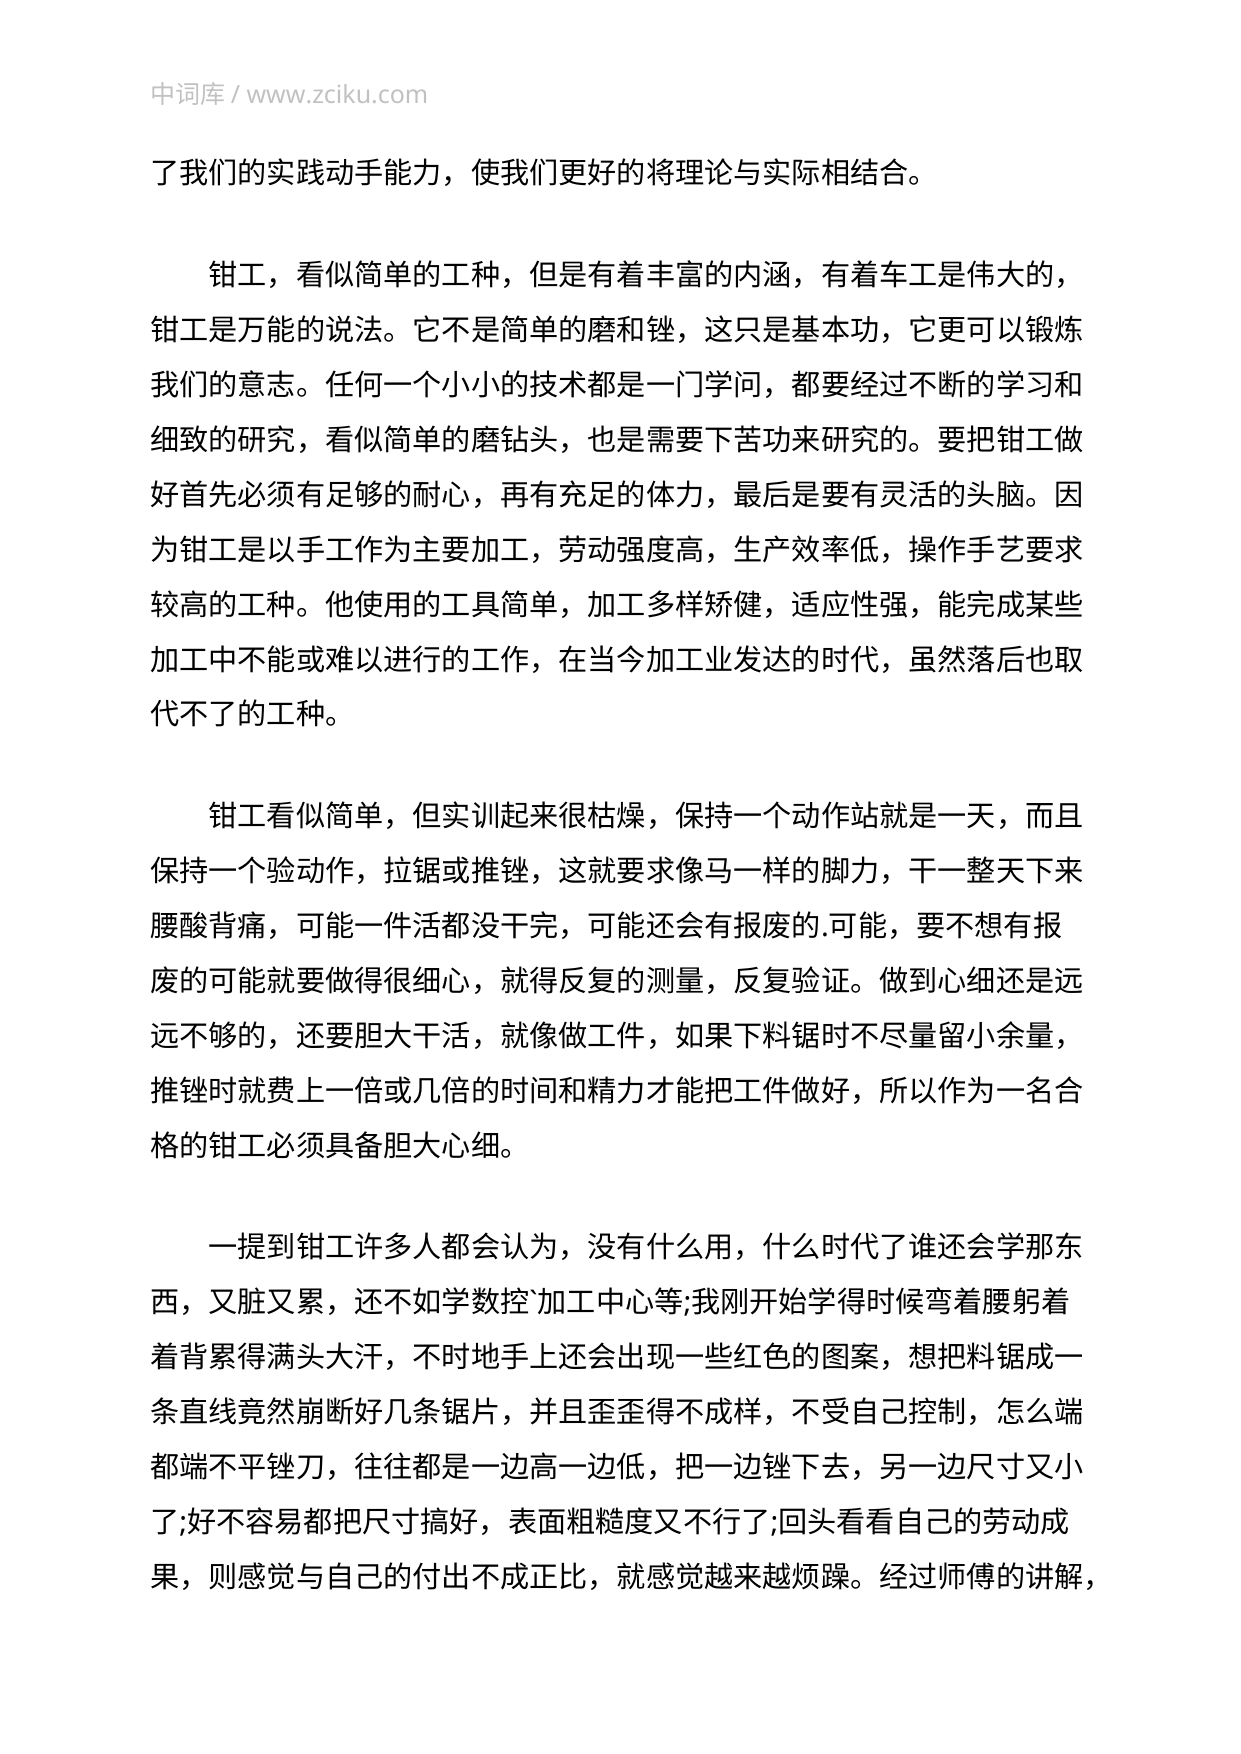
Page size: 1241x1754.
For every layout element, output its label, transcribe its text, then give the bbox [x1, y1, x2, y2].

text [150, 1224, 1090, 1596]
text 钳工看似简单，但实训起来很枯燥，保持一个动作站就是一天，而且保持一个验动作，拉锯或推锉，这就要求像马一样的脚力，干一整天下来腰酸背痛，可能一件活都没干完，可能还会有报废的.可能，要不想有报废的可能就要做得很细心，就得反复的测量，反复验证。做到心细还是远远不够的，还要胆大干活，就像做工件，如果下料锯时不尽量留小余量，推锉时就费上一倍或几倍的时间和精力才能把工件做好，所以作为一名合格的钳工必须具备胆大心细。 [150, 793, 1090, 1164]
text 钳工，看似简单的工种，但是有着丰富的内涵，有着车工是伟大的，钳工是万能的说法。它不是简单的磨和锉，这只是基本功，它更可以锻炼我们的意志。任何一个小小的技术都是一门学问，都要经过不断的学习和细致的研究，看似简单的磨钻头，也是需要下苦功来研究的。要把钳工做好首先必须有足够的耐心，再有充足的体力，最后是要有灵活的头脑。因为钳工是以手工作为主要加工，劳动强度高，生产效率低，操作手艺要求较高的工种。他使用的工具简单，加工多样矫健，适应性强，能完成某些加工中不能或难以进行的工作，在当今加工业发达的时代，虽然落后也取代不了的工种。 [150, 252, 1090, 733]
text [150, 150, 1090, 192]
